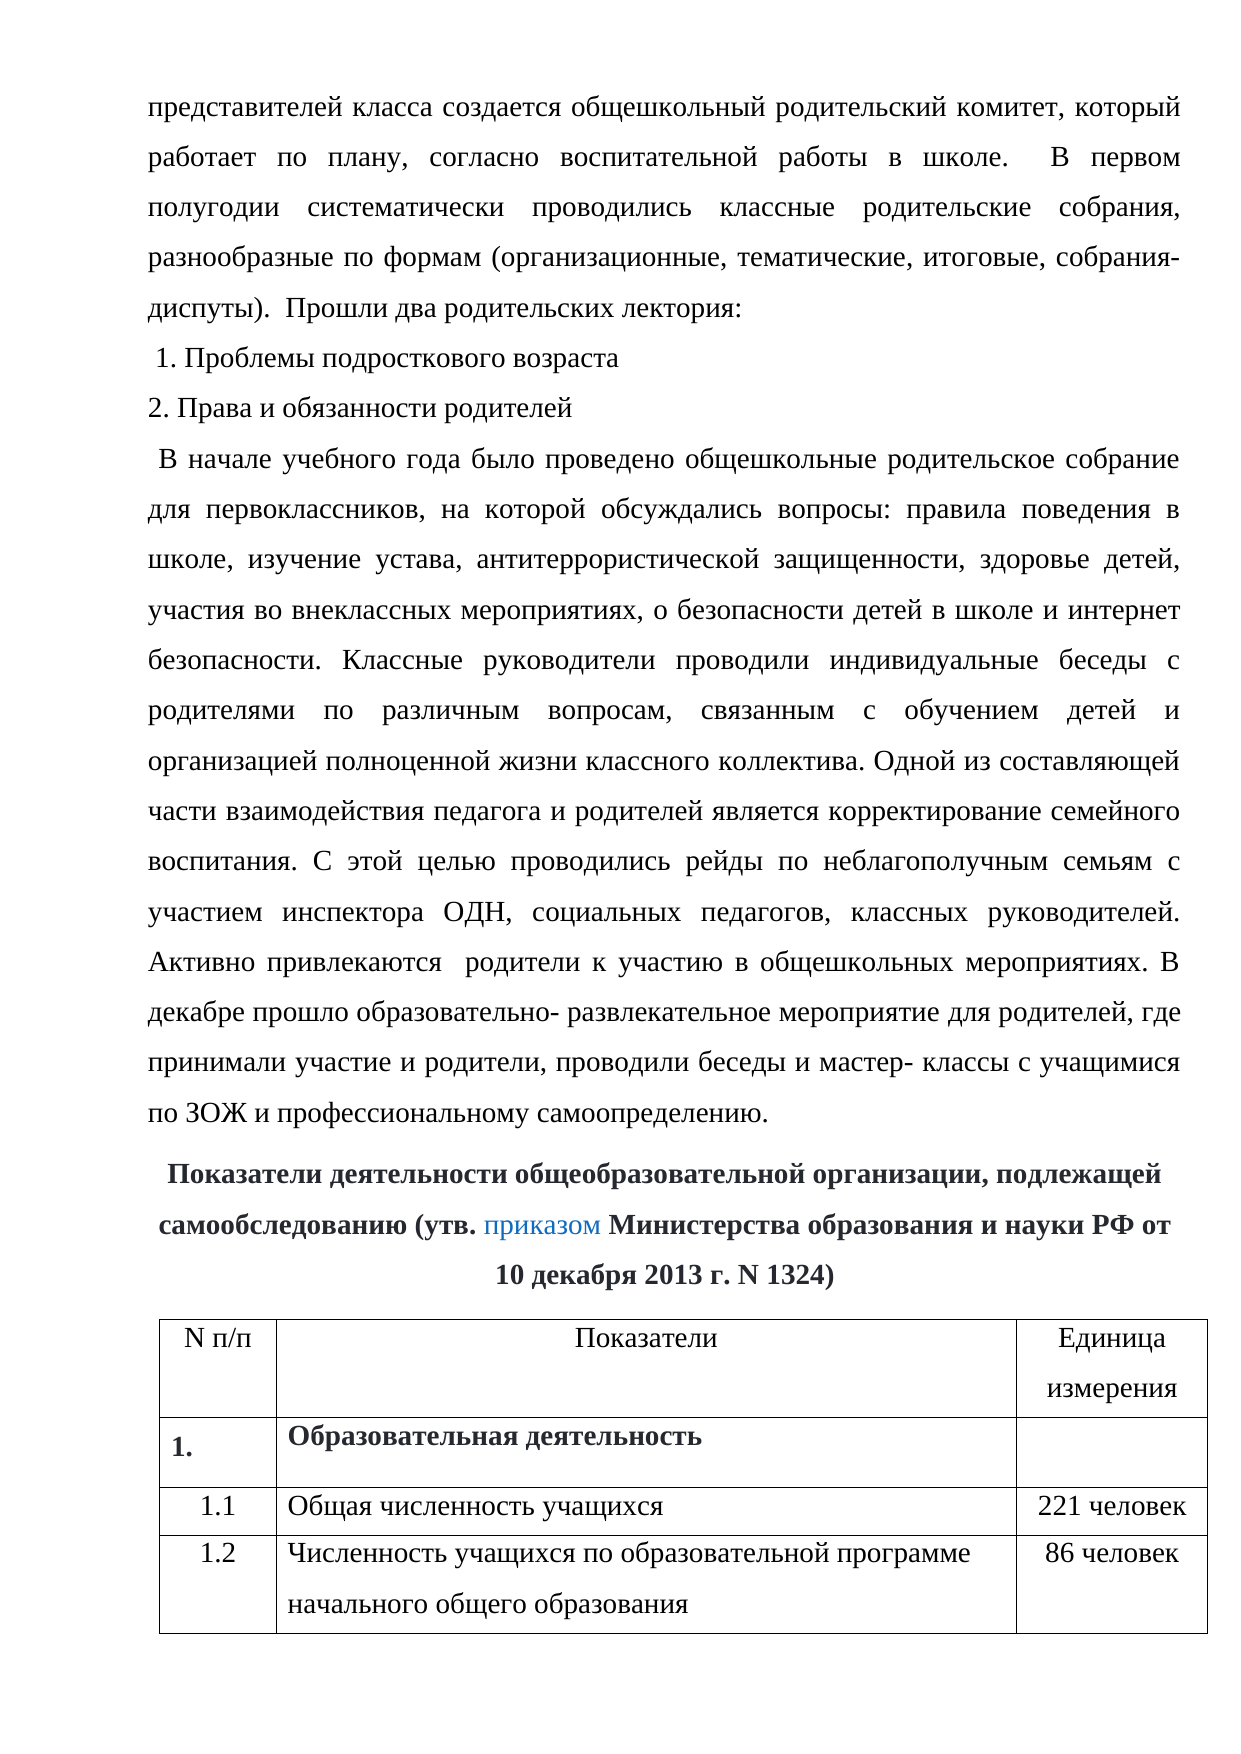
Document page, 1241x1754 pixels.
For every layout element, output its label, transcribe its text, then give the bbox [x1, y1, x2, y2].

table_cell Образовательная деятельность [277, 1418, 1016, 1487]
table_cell 221 человек [1017, 1488, 1207, 1534]
table_cell Численность учащихся по образовательной программе начального общего образования [277, 1536, 1016, 1633]
table_cell Общая численность учащихся [277, 1488, 1016, 1534]
table_cell 1.1 [160, 1488, 276, 1534]
text В начале учебного года было проведено общешкольные родительское собрание для первоклассников, на которой обсуждались вопросы: правила поведения в школе, изучение устава, антитеррористической защищенности, здоровье детей, участия во внеклассных мероприятиях, о безопасности детей в школе и интернет безопасности. Классные руководители проводили индивидуальные беседы с родителями по различным вопросам, связанным с обучением детей и организацией полноценной жизни классного коллектива. Одной из составляющей части взаимодействия педагога и родителей является корректирование семейного воспитания. С этой целью проводились рейды по неблагополучным семьям с участием инспектора ОДН, социальных педагогов, классных руководителей. Активно привлекаются родители к участию в общешкольных мероприятиях. В декабре прошло образовательно- развлекательное мероприятие для родителей, где принимали участие и родители, проводили беседы и мастер- классы с учащимися по ЗОЖ и профессиональному самоопределению. [148, 441, 1181, 1128]
table_header N п/п [160, 1320, 276, 1417]
text 2. Права и обязанности родителей [148, 391, 1181, 424]
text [148, 89, 1181, 323]
table_header Показатели [277, 1320, 1016, 1417]
table_header Единица измерения [1017, 1320, 1207, 1417]
text Показатели деятельности общеобразовательной организации, подлежащей самообследованию (утв. приказом Министерства образования и науки РФ от 10 декабря 2013 г. N 1324) [148, 1156, 1181, 1291]
table_cell 1. [160, 1418, 276, 1487]
table_cell [1017, 1418, 1207, 1487]
table_cell 86 человек [1017, 1536, 1207, 1633]
text 1. Проблемы подросткового возраста [148, 340, 1181, 374]
table_cell 1.2 [160, 1536, 276, 1633]
